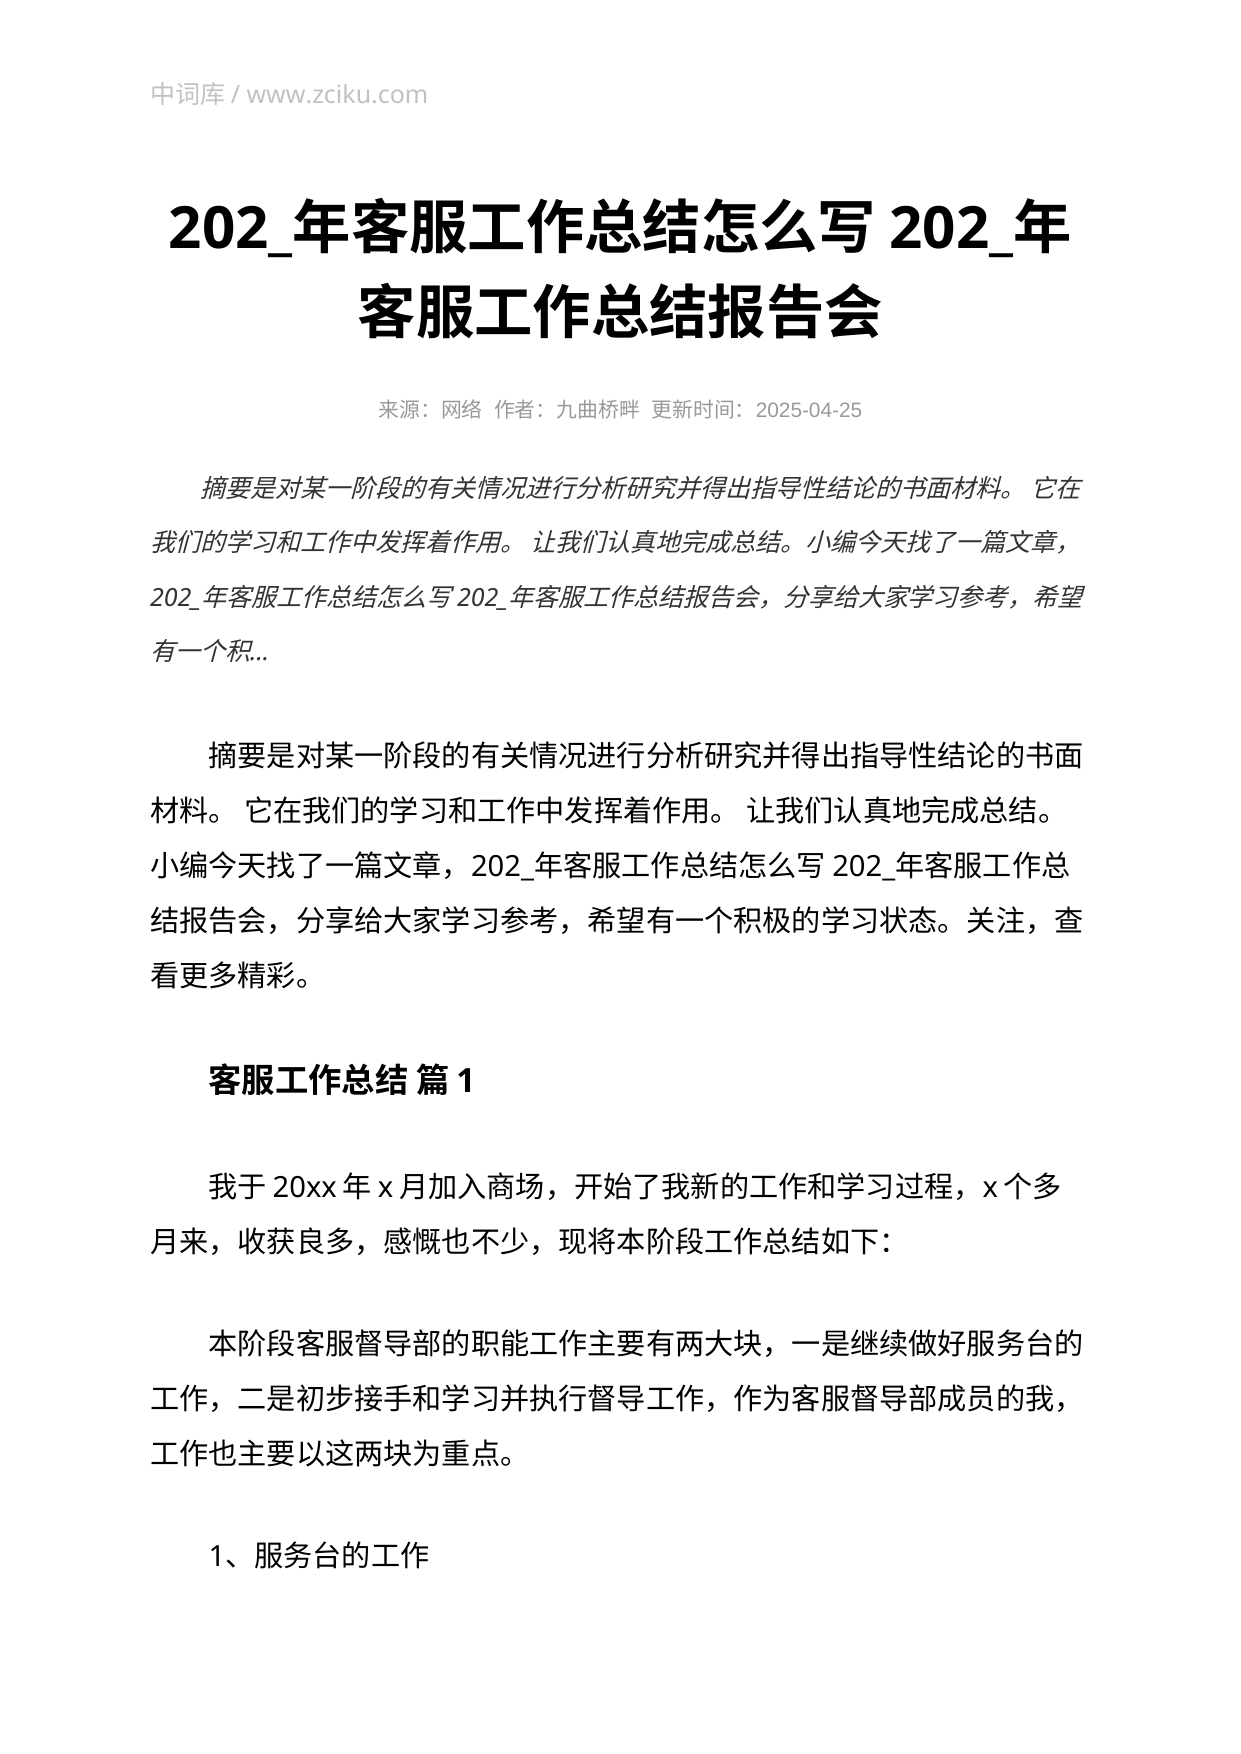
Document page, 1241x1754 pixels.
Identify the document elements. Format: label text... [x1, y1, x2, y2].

text 客服工作总结 篇1 [150, 1054, 1090, 1102]
subtitle 202_年客服工作总结怎么写 202_年客服工作总结报告会 [150, 181, 1090, 351]
text 来源：网络 作者：九曲桥畔 更新时间：2025-04-25 [150, 397, 1090, 421]
text 摘要是对某一阶段的有关情况进行分析研究并得出指导性结论的书面材料。 它在我们的学习和工作中发挥着作用。 让我们认真地完成总结。小编今天找了一篇文章，202_年客服工作总结怎么写 202_年客服工作总结报告会，分享给大家学习参考，希望有一个积... [150, 468, 1090, 668]
text 本阶段客服督导部的职能工作主要有两大块，一是继续做好服务台的工作，二是初步接手和学习并执行督导工作，作为客服督导部成员的我，工作也主要以这两块为重点。 [150, 1321, 1090, 1473]
text 我于20xx年x月加入商场，开始了我新的工作和学习过程，x个多月来，收获良多，感慨也不少，现将本阶段工作总结如下： [150, 1164, 1090, 1261]
text 摘要是对某一阶段的有关情况进行分析研究并得出指导性结论的书面材料。 它在我们的学习和工作中发挥着作用。 让我们认真地完成总结。小编今天找了一篇文章，202_年客服工作总结怎么写 202_年客服工作总结报告会，分享给大家学习参考，希望有一个积极的学习状态。关注，查看更多精彩。 [150, 733, 1090, 994]
text 1、服务台的工作 [150, 1532, 1090, 1574]
